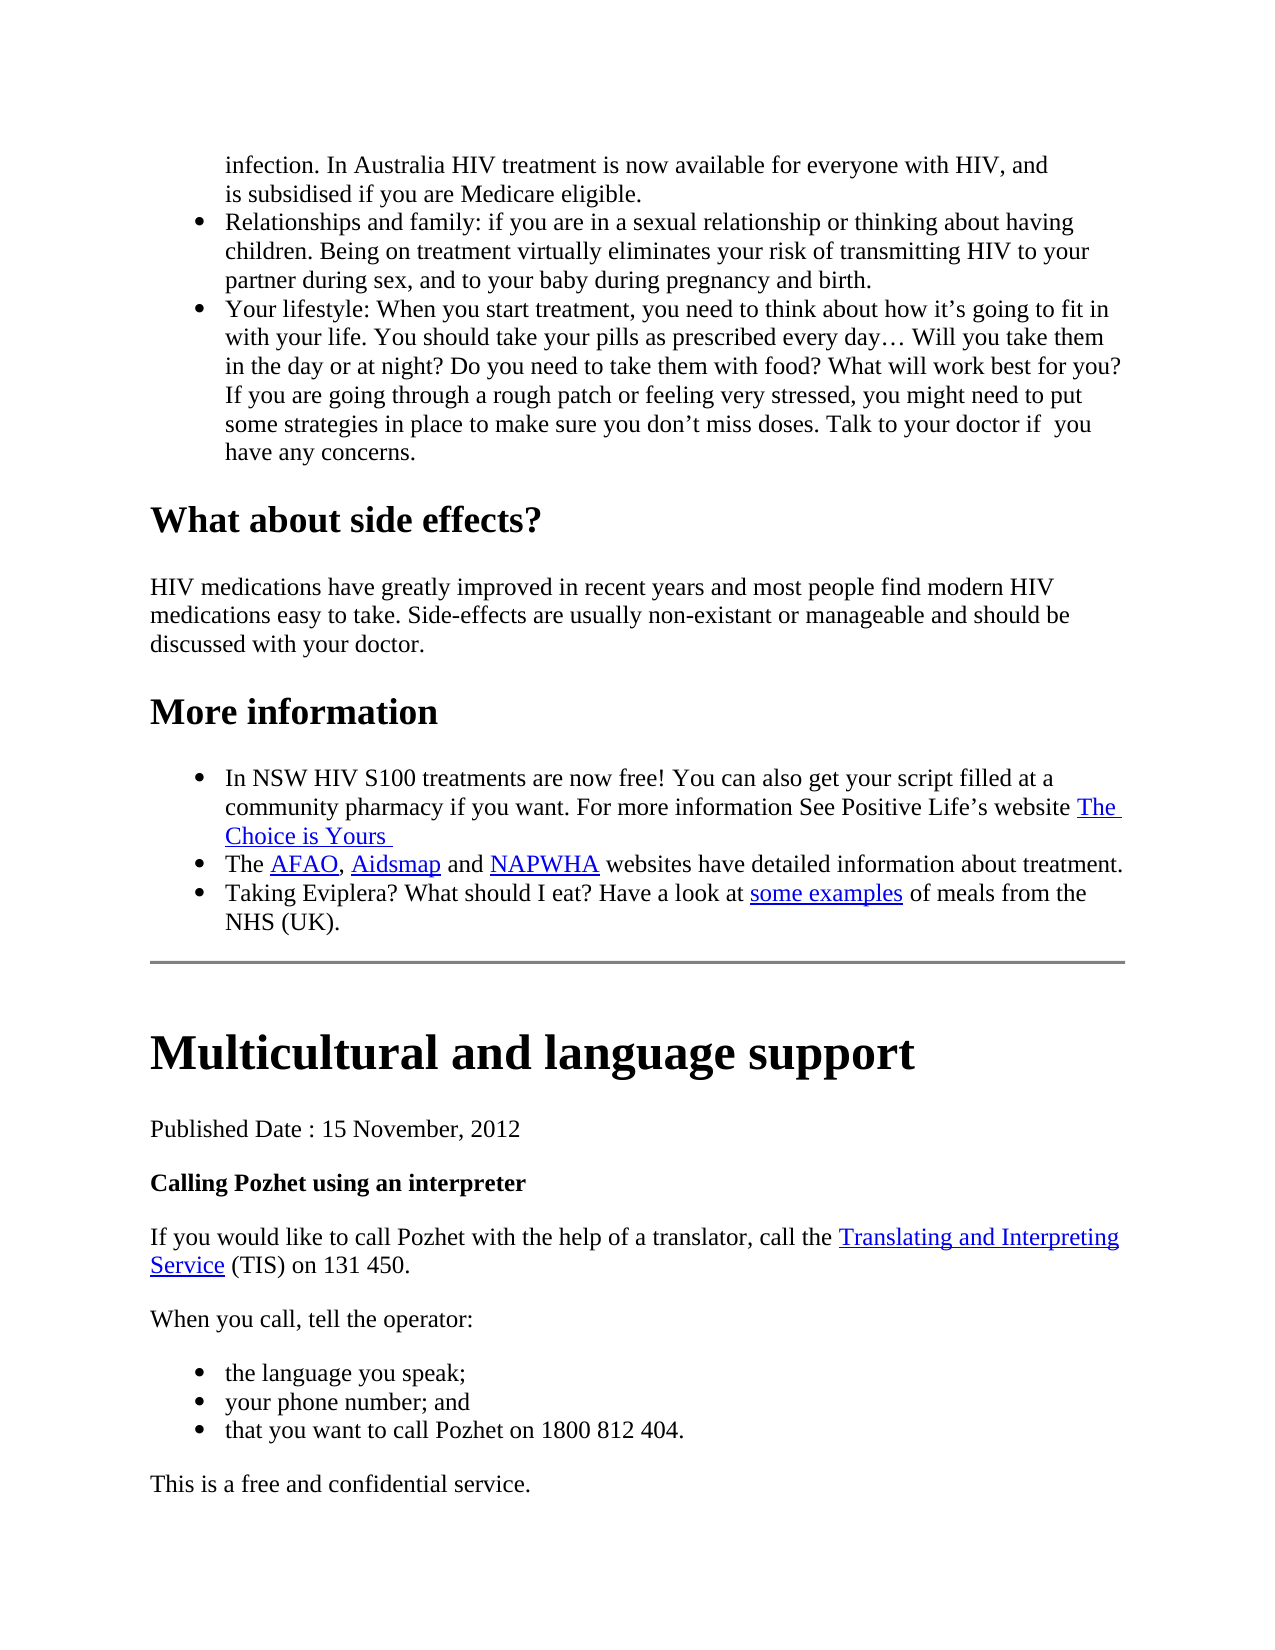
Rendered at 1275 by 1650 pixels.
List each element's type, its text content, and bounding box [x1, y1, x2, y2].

subtitle More information [150, 689, 1125, 732]
list Relationships and family: if you are in a sexual relationship or thinking about having children. Being on treatment virtually eliminates your risk of transmitting HIV to your partner during sex, and to your baby during pregnancy and birth. [195, 207, 1125, 294]
list In NSW HIV S100 treatments are now free! You can also get your script filled at a community pharmacy if you want. For more information See Positive Life’s website The Choice is Yours [195, 763, 1125, 849]
subtitle Multicultural and language support [150, 1023, 1125, 1081]
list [195, 150, 1125, 207]
text Calling Pozhet using an interpreter [150, 1168, 1125, 1197]
list Taking Eviplera? What should I eat? Have a look at some examples of meals from the NHS (UK). [195, 878, 1125, 936]
text HIV medications have greatly improved in recent years and most people find modern HIV medications easy to take. Side-effects are usually non-existant or manageable and should be discussed with your doctor. [150, 572, 1125, 658]
text If you would like to call Pozhet with the help of a translator, call the Translating and Interpreting Service (TIS) on 131 450. [150, 1222, 1125, 1279]
list The AFAO, Aidsmap and NAPWHA websites have detailed information about treatment. [195, 849, 1125, 878]
subtitle What about side effects? [150, 497, 1125, 541]
list the language you speak; [195, 1358, 1125, 1387]
text This is a free and confidential service. [150, 1469, 1125, 1498]
list Your lifestyle: When you start treatment, you need to think about how it’s going to fit in with your life. You should take your pills as prescribed every day… Will you take them in the day or at night? Do you need to take them with food? What will work best for you? If you are going through a rough patch or feeling very stressed, you might need to put some strategies in place to make sure you don’t miss doses. Talk to your doctor if you have any concerns. [195, 294, 1125, 466]
list your phone number; and [195, 1387, 1125, 1415]
text Published Date : 15 November, 2012 [150, 1114, 1125, 1143]
text When you call, tell the operator: [150, 1304, 1125, 1333]
list that you want to call Pozhet on 1800 812 404. [195, 1415, 1125, 1444]
